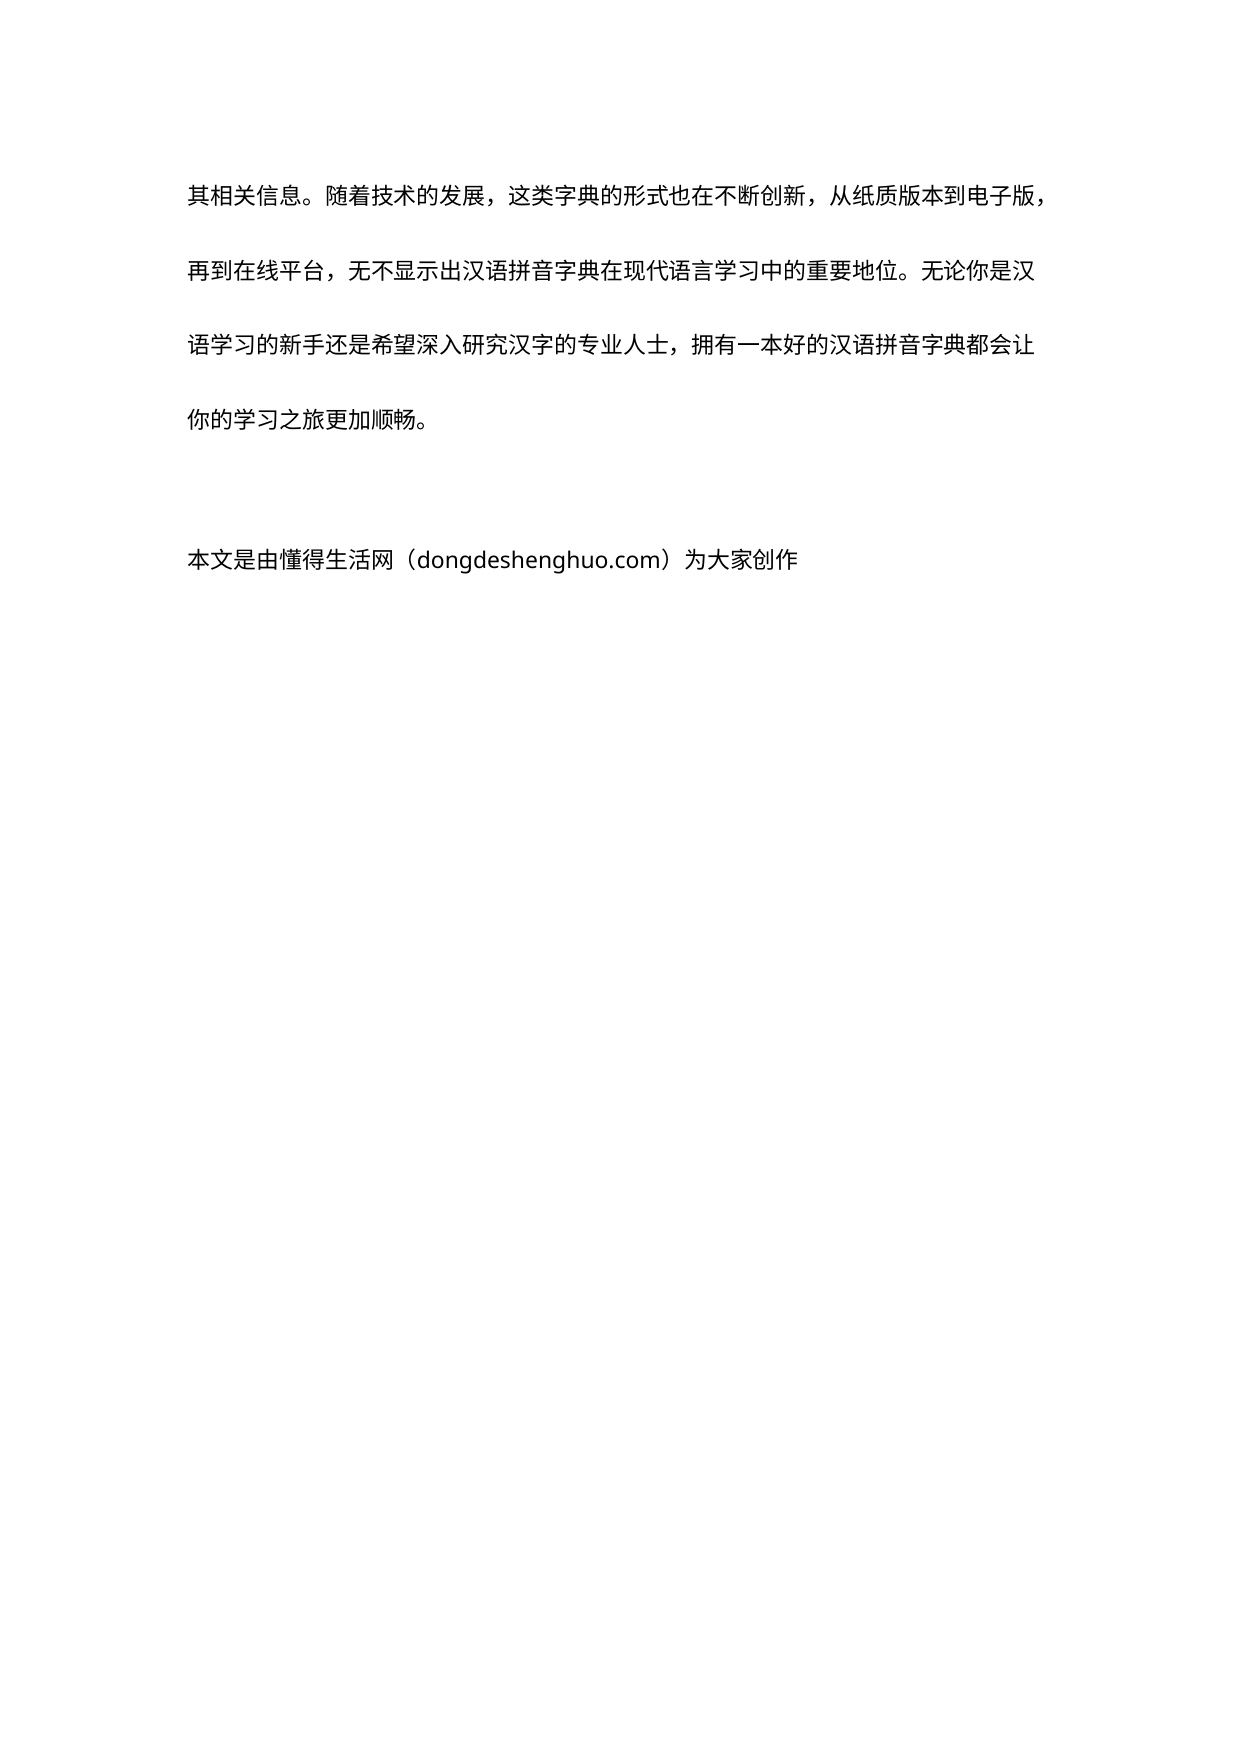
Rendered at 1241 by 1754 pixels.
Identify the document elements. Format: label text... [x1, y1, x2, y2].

text 本文是由懂得生活网（dongdeshenghuo.com）为大家创作 [187, 526, 1053, 591]
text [187, 162, 1053, 451]
